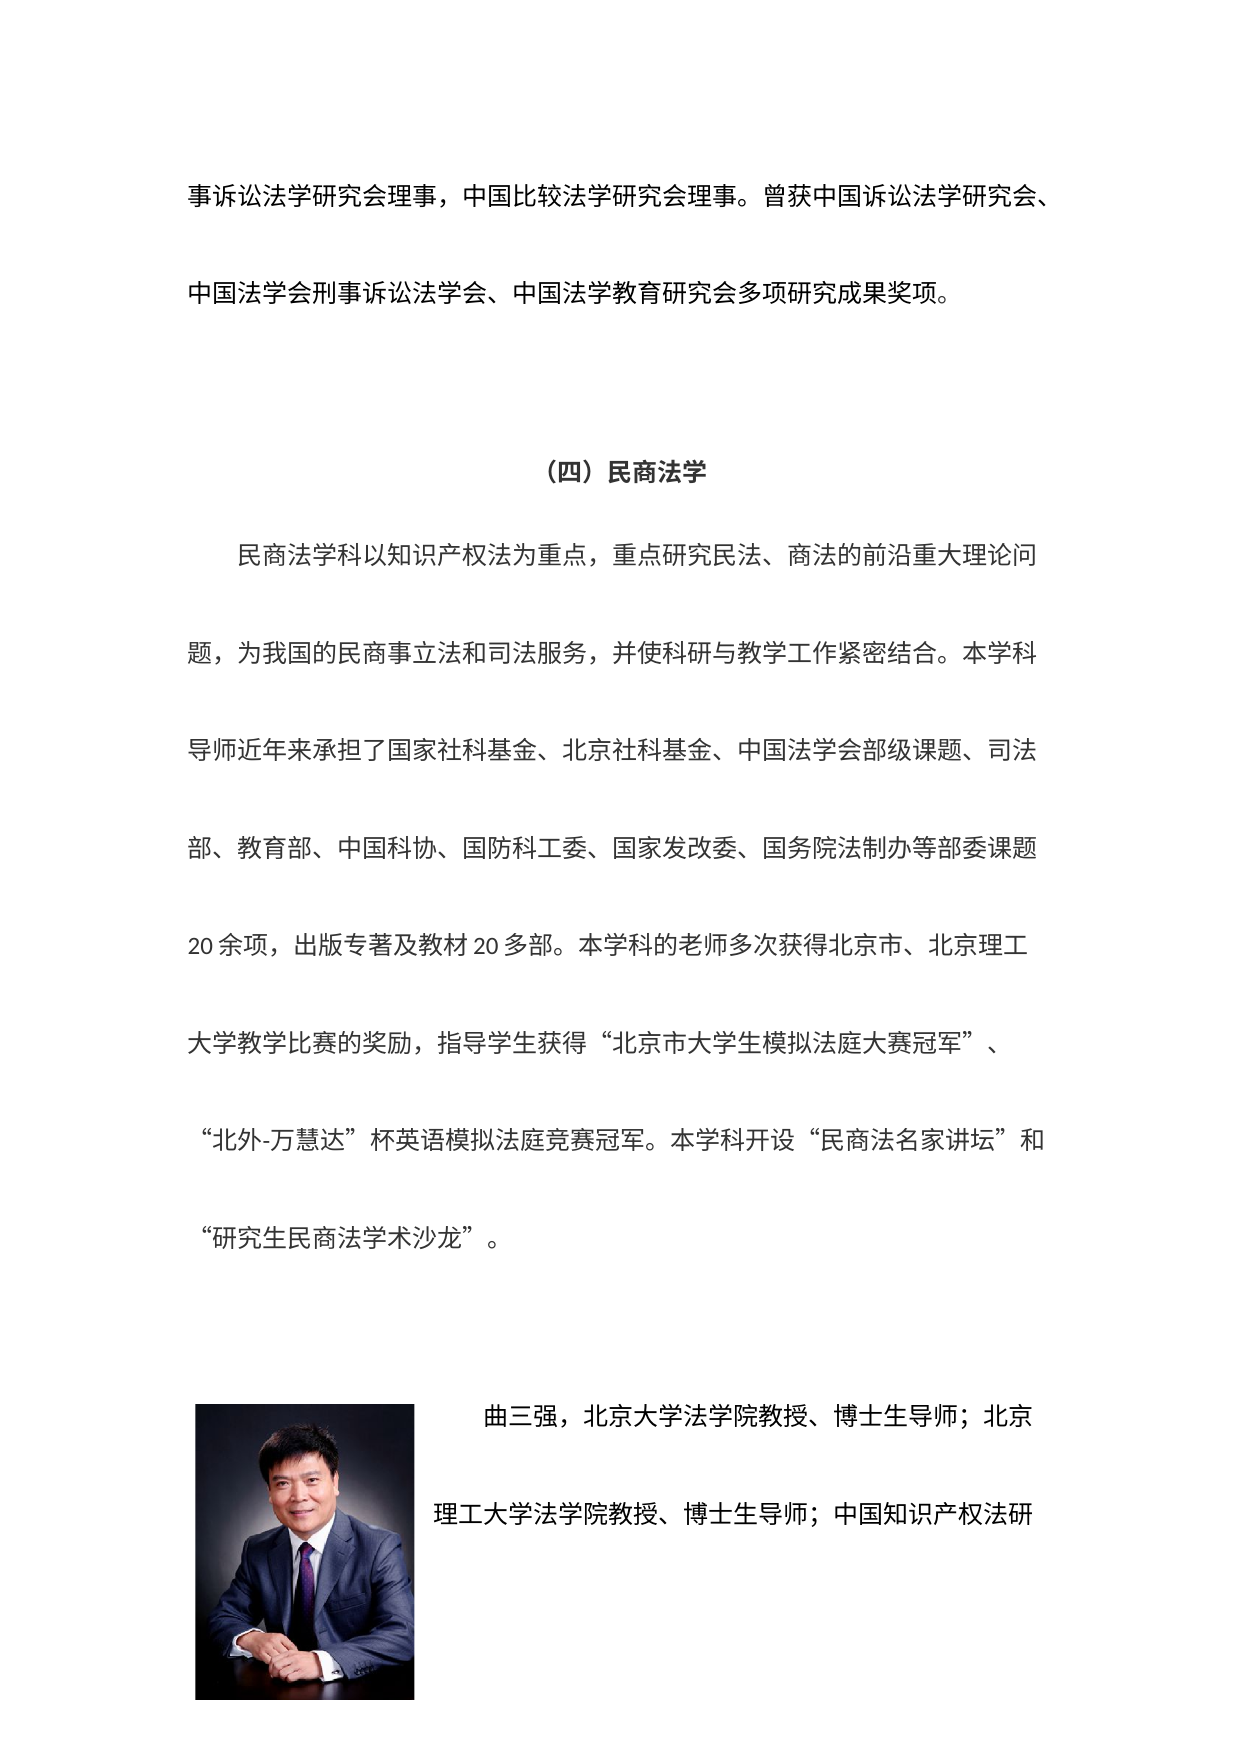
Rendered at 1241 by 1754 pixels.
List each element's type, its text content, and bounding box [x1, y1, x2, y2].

text 民商法学科以知识产权法为重点，重点研究民法、商法的前沿重大理论问题，为我国的民商事立法和司法服务，并使科研与教学工作紧密结合。本学科导师近年来承担了国家社科基金、北京社科基金、中国法学会部级课题、司法部、教育部、中国科协、国防科工委、国家发改委、国务院法制办等部委课题20余项，出版专著及教材20多部。本学科的老师多次获得北京市、北京理工大学教学比赛的奖励，指导学生获得“北京市大学生模拟法庭大赛冠军”、“北外-万慧达”杯英语模拟法庭竞赛冠军。本学科开设“民商法名家讲坛”和“研究生民商法学术沙龙”。 [187, 521, 1053, 1269]
picture [195, 1404, 415, 1700]
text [187, 1382, 1053, 1545]
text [187, 162, 1053, 324]
text （四）民商法学 [187, 438, 1053, 503]
